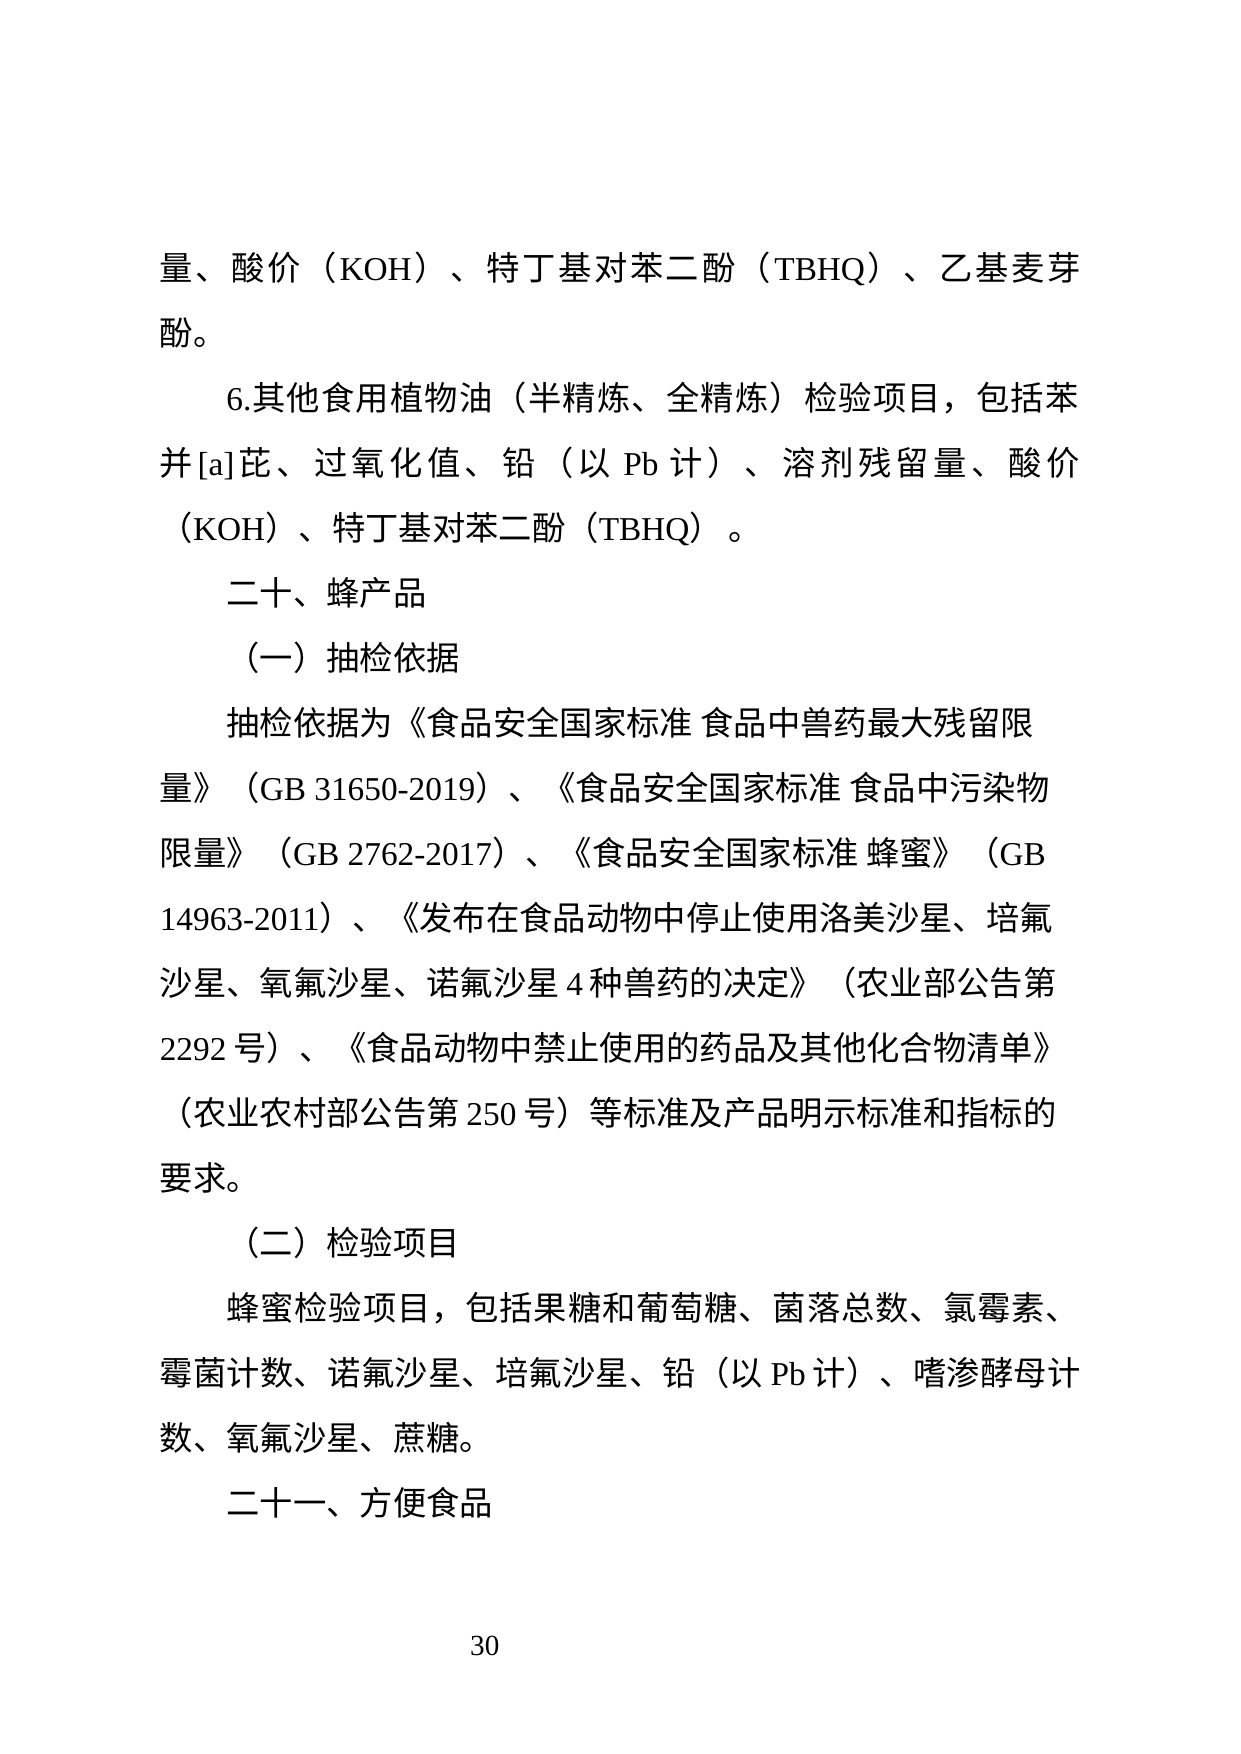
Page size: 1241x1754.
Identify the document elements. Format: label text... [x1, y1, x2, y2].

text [159, 233, 1081, 363]
text 抽检依据为《食品安全国家标准 食品中兽药最大残留限量》（GB 31650-2019）、《食品安全国家标准 食品中污染物限量》（GB 2762-2017）、《食品安全国家标准 蜂蜜》（GB 14963-2011）、《发布在食品动物中停止使用洛美沙星、培氟沙星、氧氟沙星、诺氟沙星4种兽药的决定》（农业部公告第2292号）、《食品动物中禁止使用的药品及其他化合物清单》（农业农村部公告第250号）等标准及产品明示标准和指标的要求。 [159, 688, 1081, 1208]
text 二十、蜂产品 [159, 558, 1081, 623]
text （二）检验项目 [159, 1208, 1081, 1273]
text （一）抽检依据 [159, 623, 1081, 688]
text 6.其他食用植物油（半精炼、全精炼）检验项目，包括苯并[a]芘、过氧化值、铅（以Pb计）、溶剂残留量、酸价（KOH）、特丁基对苯二酚（TBHQ） 。 [159, 363, 1081, 558]
text 二十一、方便食品 [159, 1468, 1081, 1533]
text 蜂蜜检验项目，包括果糖和葡萄糖、菌落总数、氯霉素、霉菌计数、诺氟沙星、培氟沙星、铅（以Pb计）、嗜渗酵母计数、氧氟沙星、蔗糖。 [159, 1273, 1081, 1468]
